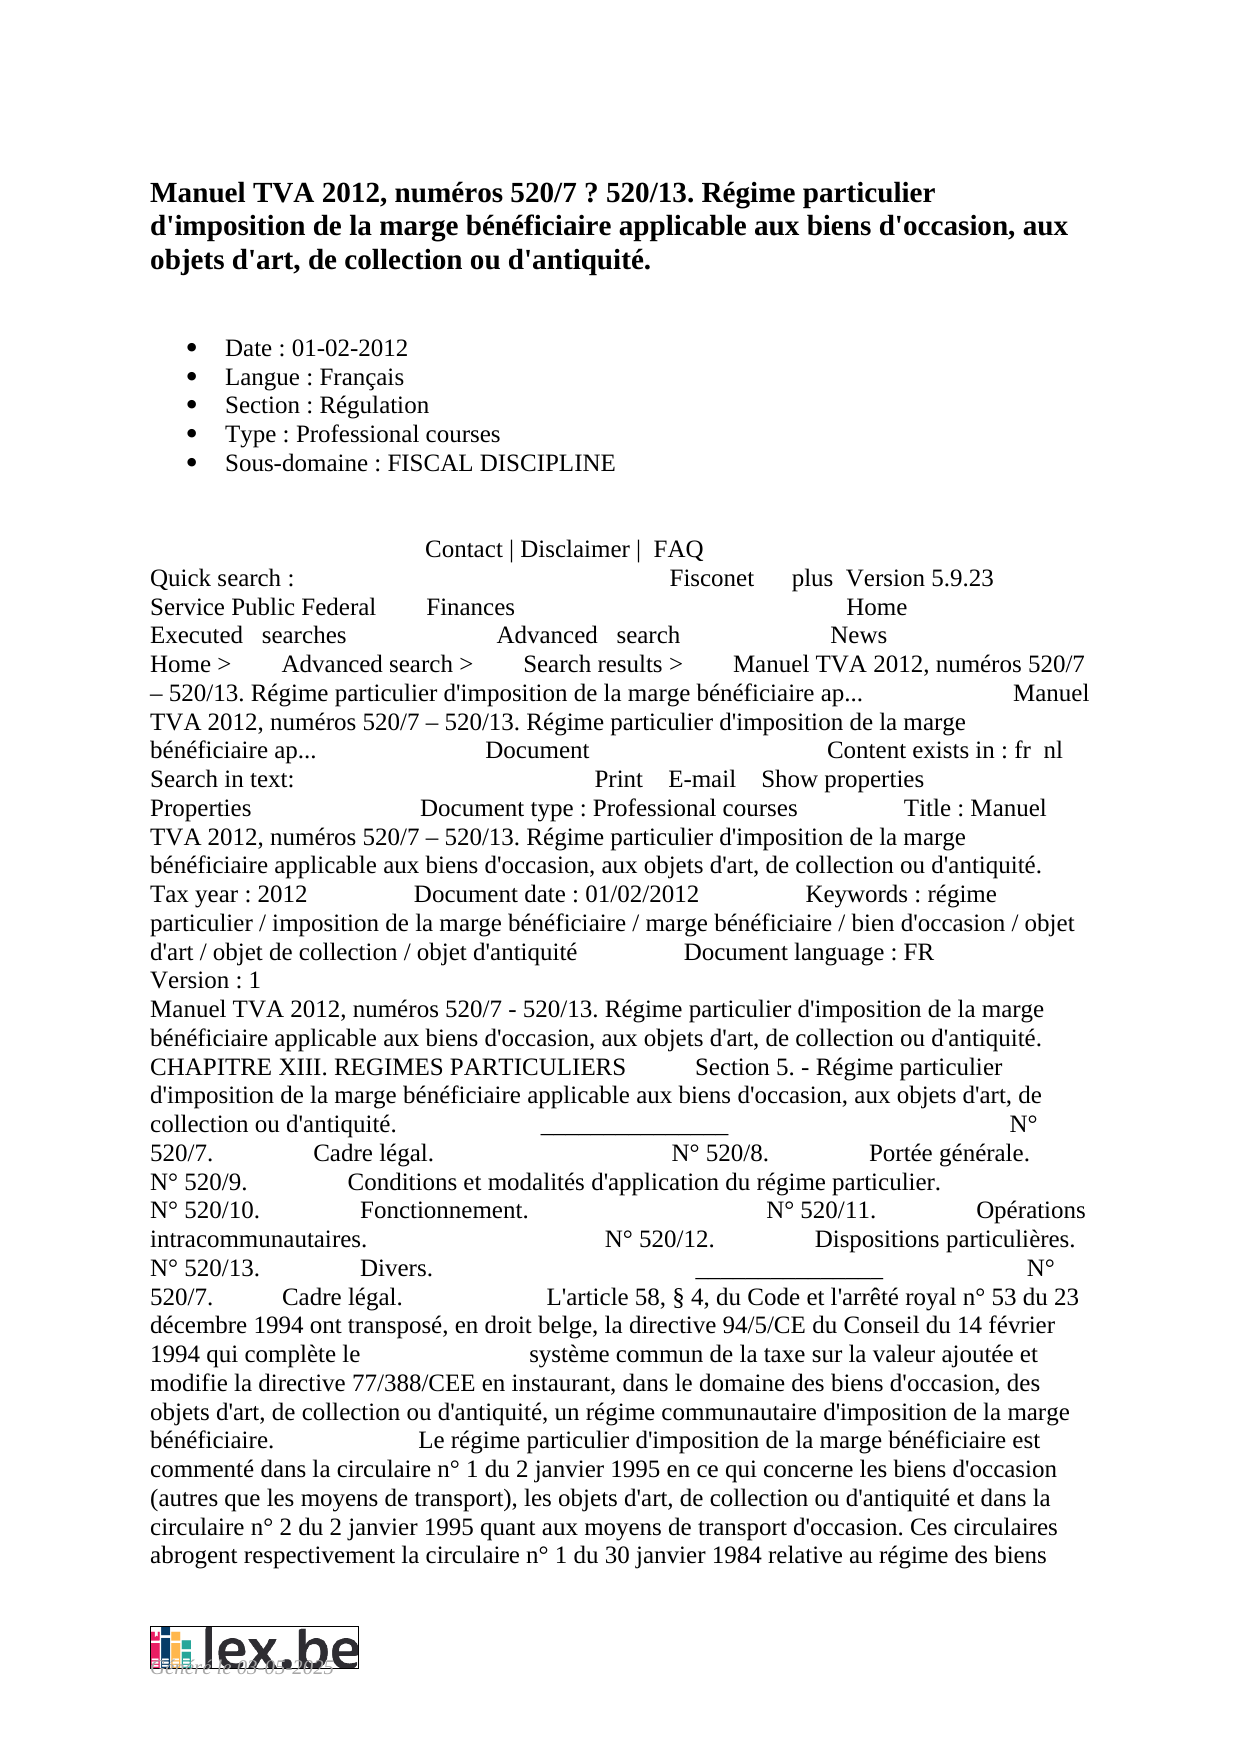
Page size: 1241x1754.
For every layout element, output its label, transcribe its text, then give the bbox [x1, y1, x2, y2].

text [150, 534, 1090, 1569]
list Date : 01-02-2012 [187, 333, 1090, 362]
subtitle Manuel TVA 2012, numéros 520/7 ? 520/13. Régime particulier d'imposition de la marge bénéficiaire applicable aux biens d'occasion, aux objets d'art, de collection ou d'antiquité. [150, 175, 1090, 276]
list Type : Professional courses [187, 419, 1090, 448]
picture [151, 1627, 358, 1668]
list Langue : Français [187, 362, 1090, 391]
list Section : Régulation [187, 391, 1090, 419]
list Sous-domaine : FISCAL DISCIPLINE [187, 448, 1090, 477]
